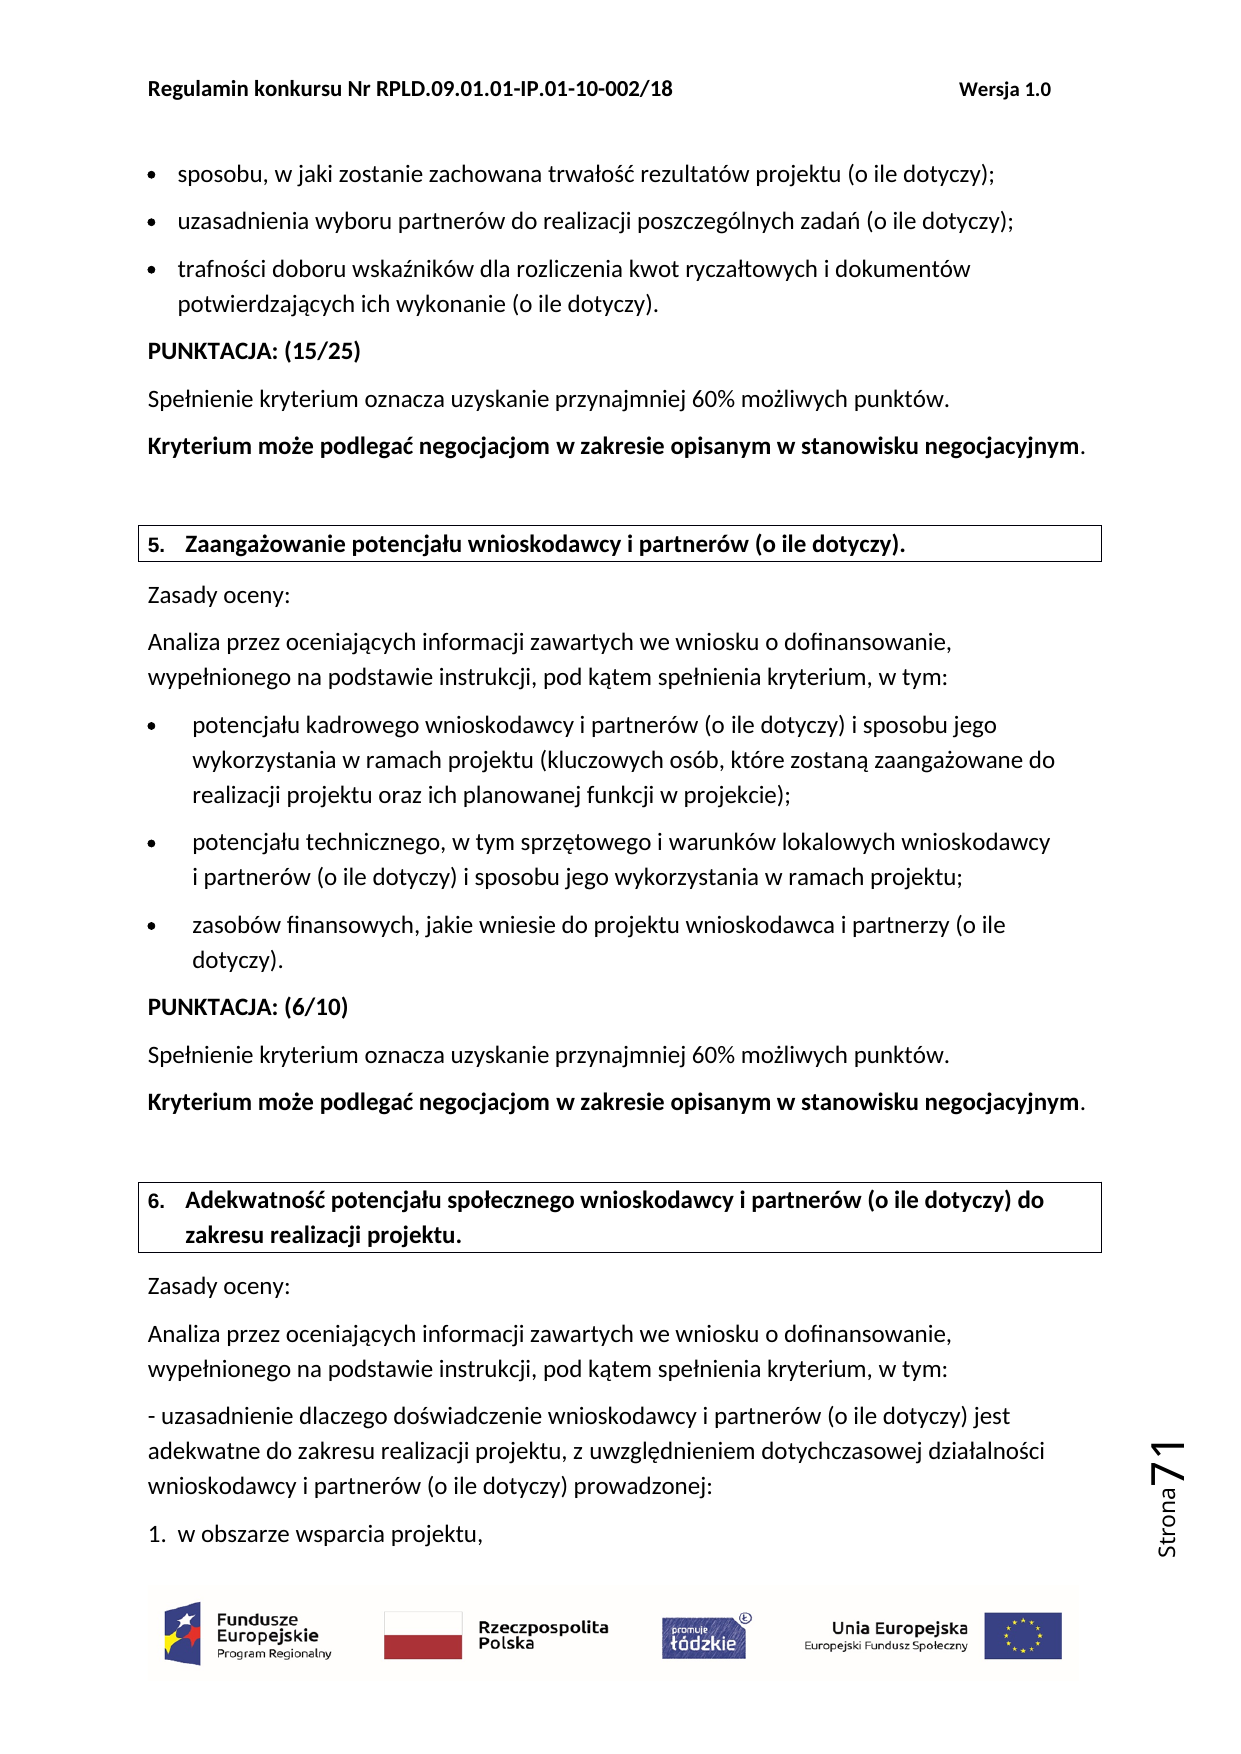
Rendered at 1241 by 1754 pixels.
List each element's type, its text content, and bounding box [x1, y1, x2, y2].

list zasobów finansowych, jakie wniesie do projektu wnioskodawca i partnerzy (o ile dotyczy). [148, 909, 1093, 974]
text Zasady oceny: [148, 579, 1093, 609]
text PUNKTACJA: (6/10) [148, 992, 1093, 1022]
text PUNKTACJA: (15/25) [148, 335, 1093, 366]
text Kryterium może podlegać negocjacjom w zakresie opisanym w stanowisku negocjacyjnym. [148, 1087, 1093, 1117]
list Zaangażowanie potencjału wnioskodawcy i partnerów (o ile dotyczy). [139, 526, 1101, 561]
list potencjału technicznego, w tym sprzętowego i warunków lokalowych wnioskodawcy i partnerów (o ile dotyczy) i sposobu jego wykorzystania w ramach projektu; [148, 827, 1093, 892]
text - uzasadnienie dlaczego doświadczenie wnioskodawcy i partnerów (o ile dotyczy) jest adekwatne do zakresu realizacji projektu, z uwzględnieniem dotychczasowej działalności wnioskodawcy i partnerów (o ile dotyczy) prowadzonej: [148, 1400, 1093, 1501]
list sposobu, w jaki zostanie zachowana trwałość rezultatów projektu (o ile dotyczy); [148, 158, 1093, 188]
list uzasadnienia wyboru partnerów do realizacji poszczególnych zadań (o ile dotyczy); [148, 205, 1093, 236]
text 1. w obszarze wsparcia projektu, [148, 1518, 1093, 1548]
list Adekwatność potencjału społecznego wnioskodawcy i partnerów (o ile dotyczy) do zakresu realizacji projektu. [139, 1183, 1101, 1252]
text Zasady oceny: [148, 1270, 1093, 1301]
list trafności doboru wskaźników dla rozliczenia kwot ryczałtowych i dokumentów potwierdzających ich wykonanie (o ile dotyczy). [148, 253, 1093, 318]
picture [147, 1585, 1079, 1681]
text Analiza przez oceniających informacji zawartych we wniosku o dofinansowanie, wypełnionego na podstawie instrukcji, pod kątem spełnienia kryterium, w tym: [148, 1318, 1093, 1383]
text Spełnienie kryterium oznacza uzyskanie przynajmniej 60% możliwych punktów. [148, 383, 1093, 413]
text Analiza przez oceniających informacji zawartych we wniosku o dofinansowanie, wypełnionego na podstawie instrukcji, pod kątem spełnienia kryterium, w tym: [148, 627, 1093, 692]
text Kryterium może podlegać negocjacjom w zakresie opisanym w stanowisku negocjacyjnym. [148, 430, 1093, 461]
list potencjału kadrowego wnioskodawcy i partnerów (o ile dotyczy) i sposobu jego wykorzystania w ramach projektu (kluczowych osób, które zostaną zaangażowane do realizacji projektu oraz ich planowanej funkcji w projekcie); [148, 709, 1093, 809]
text Spełnienie kryterium oznacza uzyskanie przynajmniej 60% możliwych punktów. [148, 1039, 1093, 1069]
